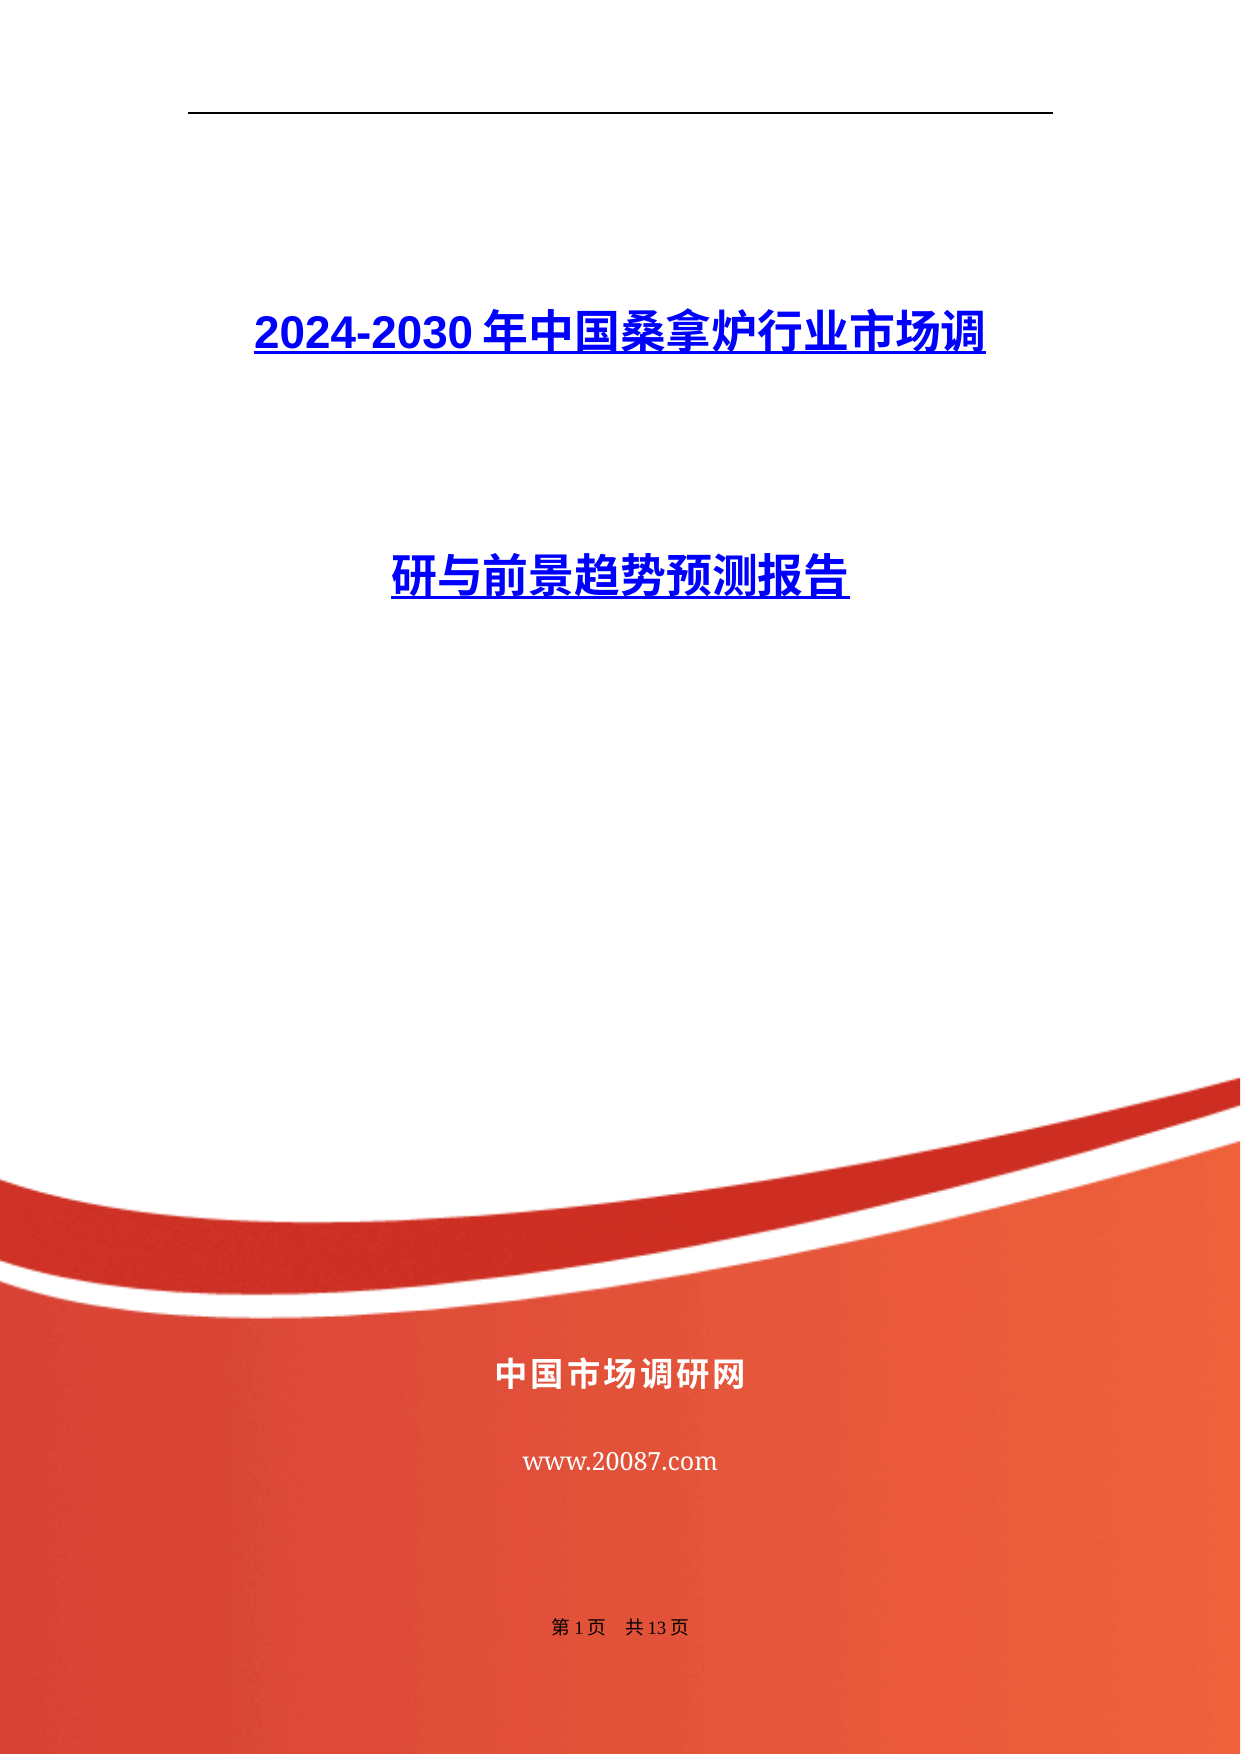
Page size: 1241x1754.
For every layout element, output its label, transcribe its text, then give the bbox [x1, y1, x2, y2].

text www.20087.com [187, 1428, 1053, 1493]
table_header 2024-2030年中国桑拿炉行业市场调研与前景趋势预测报告 [188, 207, 1053, 773]
subtitle 中国市场调研网 [187, 1339, 1053, 1404]
picture [0, 1006, 1241, 1754]
